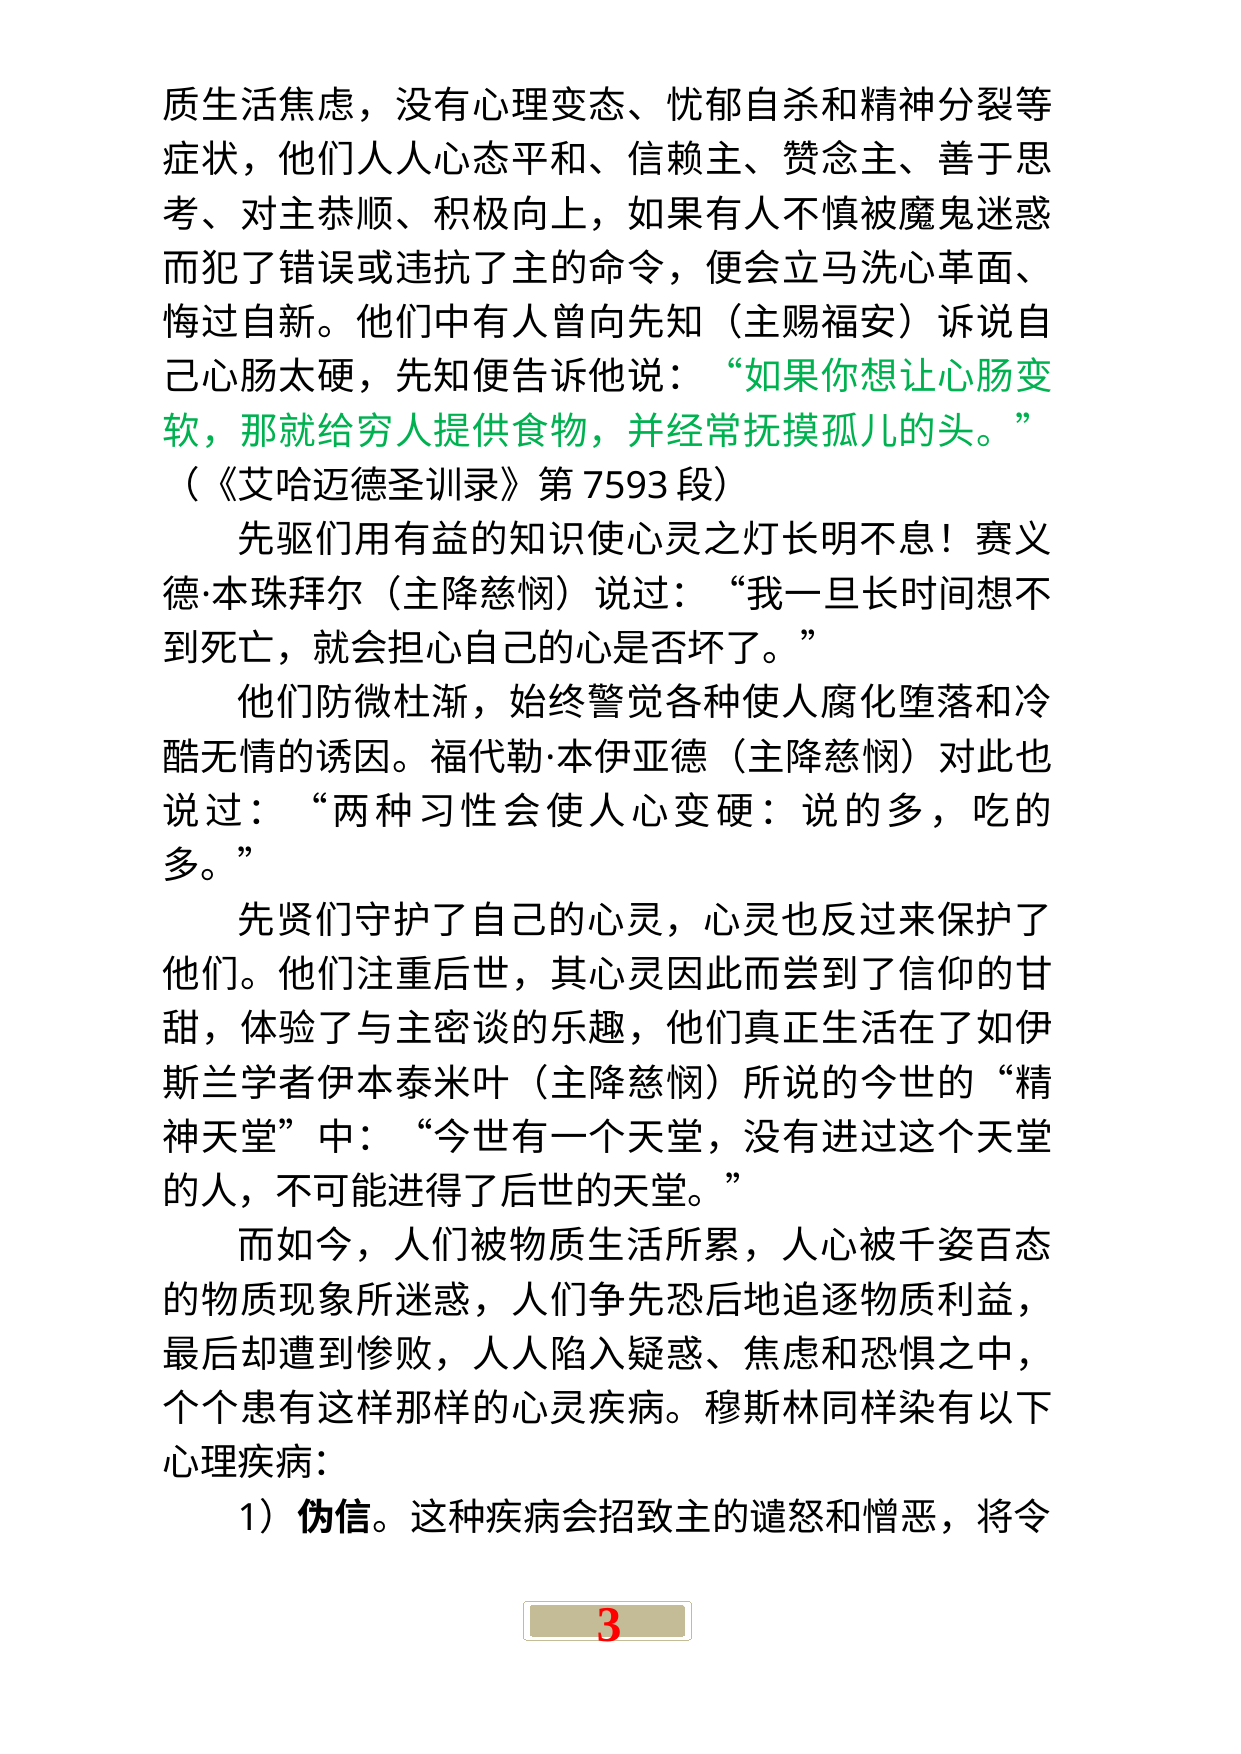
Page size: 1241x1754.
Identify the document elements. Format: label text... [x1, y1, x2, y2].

text 先贤们守护了自己的心灵，心灵也反过来保护了他们。他们注重后世，其心灵因此而尝到了信仰的甘甜，体验了与主密谈的乐趣，他们真正生活在了如伊斯兰学者伊本泰米叶（主降慈悯）所说的今世的“精神天堂”中：“今世有一个天堂，没有进过这个天堂的人，不可能进得了后世的天堂。” [162, 889, 1053, 1215]
text 而如今，人们被物质生活所累，人心被千姿百态的物质现象所迷惑，人们争先恐后地追逐物质利益，最后却遭到惨败，人人陷入疑惑、焦虑和恐惧之中，个个患有这样那样的心灵疾病。穆斯林同样染有以下心理疾病： [162, 1215, 1053, 1487]
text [162, 1487, 1053, 1541]
text 他们防微杜渐，始终警觉各种使人腐化堕落和冷酷无情的诱因。福代勒·本伊亚德（主降慈悯）对此也说过：“两种习性会使人心变硬：说的多，吃的多。” [162, 672, 1053, 889]
text 先驱们用有益的知识使心灵之灯长明不息！赛义德·本珠拜尔（主降慈悯）说过：“我一旦长时间想不到死亡，就会担心自己的心是否坏了。” [162, 509, 1053, 672]
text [162, 75, 1053, 509]
